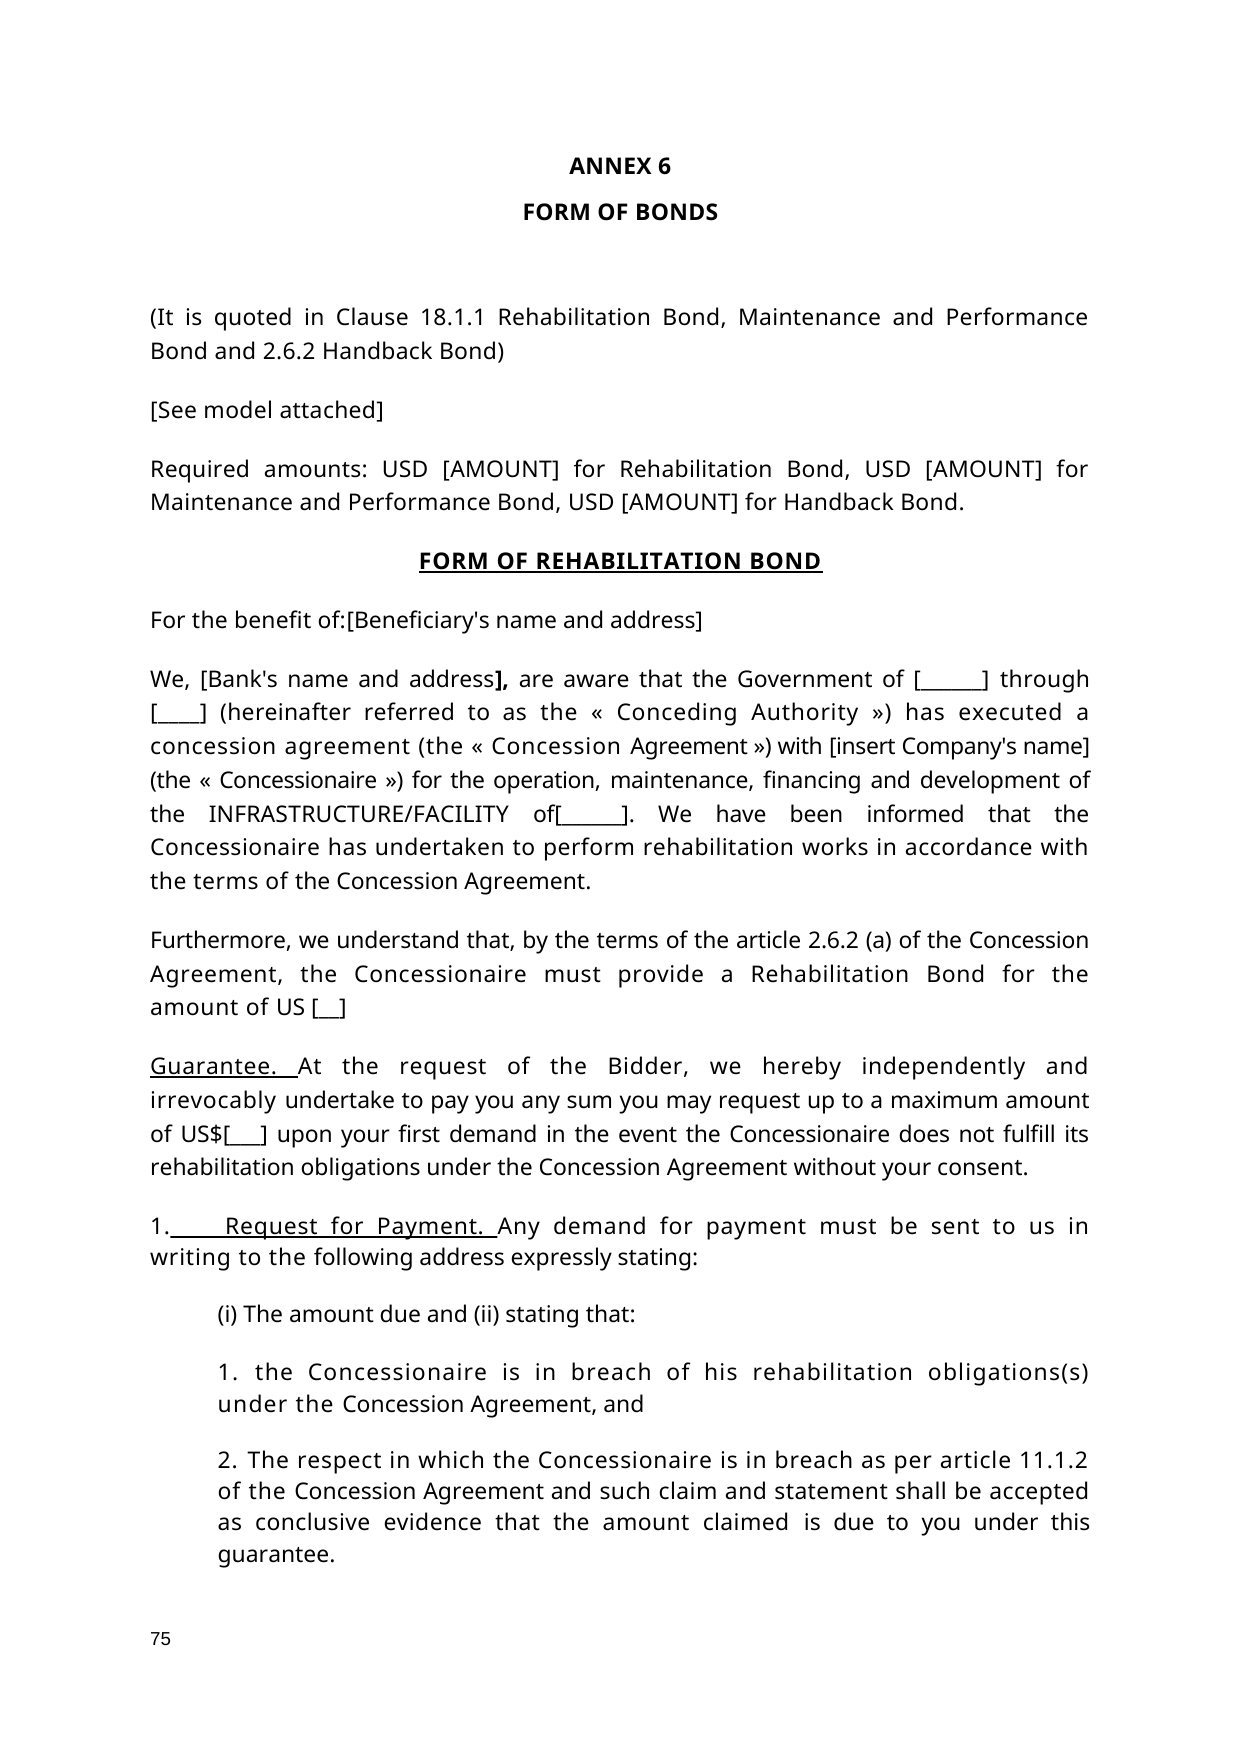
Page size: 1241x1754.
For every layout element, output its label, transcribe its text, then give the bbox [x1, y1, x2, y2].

text FORM OF BONDS [150, 196, 1090, 227]
text ANNEX 6 [150, 150, 1090, 181]
text (It is quoted in Clause 18.1.1 Rehabilitation Bond, Maintenance and Performance Bond and 2.6.2 Handback Bond) [150, 301, 1090, 366]
list the Concessionaire is in breach of his rehabilitation obligations(s) under the Concession Agreement, and [217, 1356, 1090, 1419]
text [See model attached] [150, 394, 1090, 425]
text FORM OF REHABILITATION BOND [150, 545, 1090, 576]
text Furthermore, we understand that, by the terms of the article 2.6.2 (a) of the Concession Agreement, the Concessionaire must provide a Rehabilitation Bond for the amount of US [__] [150, 924, 1090, 1022]
text Guarantee. At the request of the Bidder, we hereby independently and irrevocably undertake to pay you any sum you may request up to a maximum amount of US$[___] upon your first demand in the event the Concessionaire does not fulfill its rehabilitation obligations under the Concession Agreement without your consent. [150, 1050, 1090, 1182]
text Required amounts: USD [AMOUNT] for Rehabilitation Bond, USD [AMOUNT] for Maintenance and Performance Bond, USD [AMOUNT] for Handback Bond. [150, 452, 1090, 517]
text We, [Bank's name and address], are aware that the Government of [______] through [____] (hereinafter referred to as the « Conceding Authority ») has executed a concession agreement (the « Concession Agreement ») with [insert Company's name] (the « Concessionaire ») for the operation, maintenance, financing and development of the INFRASTRUCTURE/FACILITY of[______]. We have been informed that the Concessionaire has undertaken to perform rehabilitation works in accordance with the terms of the Concession Agreement. [150, 662, 1090, 896]
list The respect in which the Concessionaire is in breach as per article 11.1.2 of the Concession Agreement and such claim and statement shall be accepted as conclusive evidence that the amount claimed is due to you under this guarantee. [217, 1444, 1090, 1569]
text (i) The amount due and (ii) stating that: [217, 1297, 1090, 1329]
text For the benefit of: [Beneficiary's name and address] [150, 604, 1090, 635]
list Request for Payment. Any demand for payment must be sent to us in writing to the following address expressly stating: [150, 1210, 1090, 1272]
